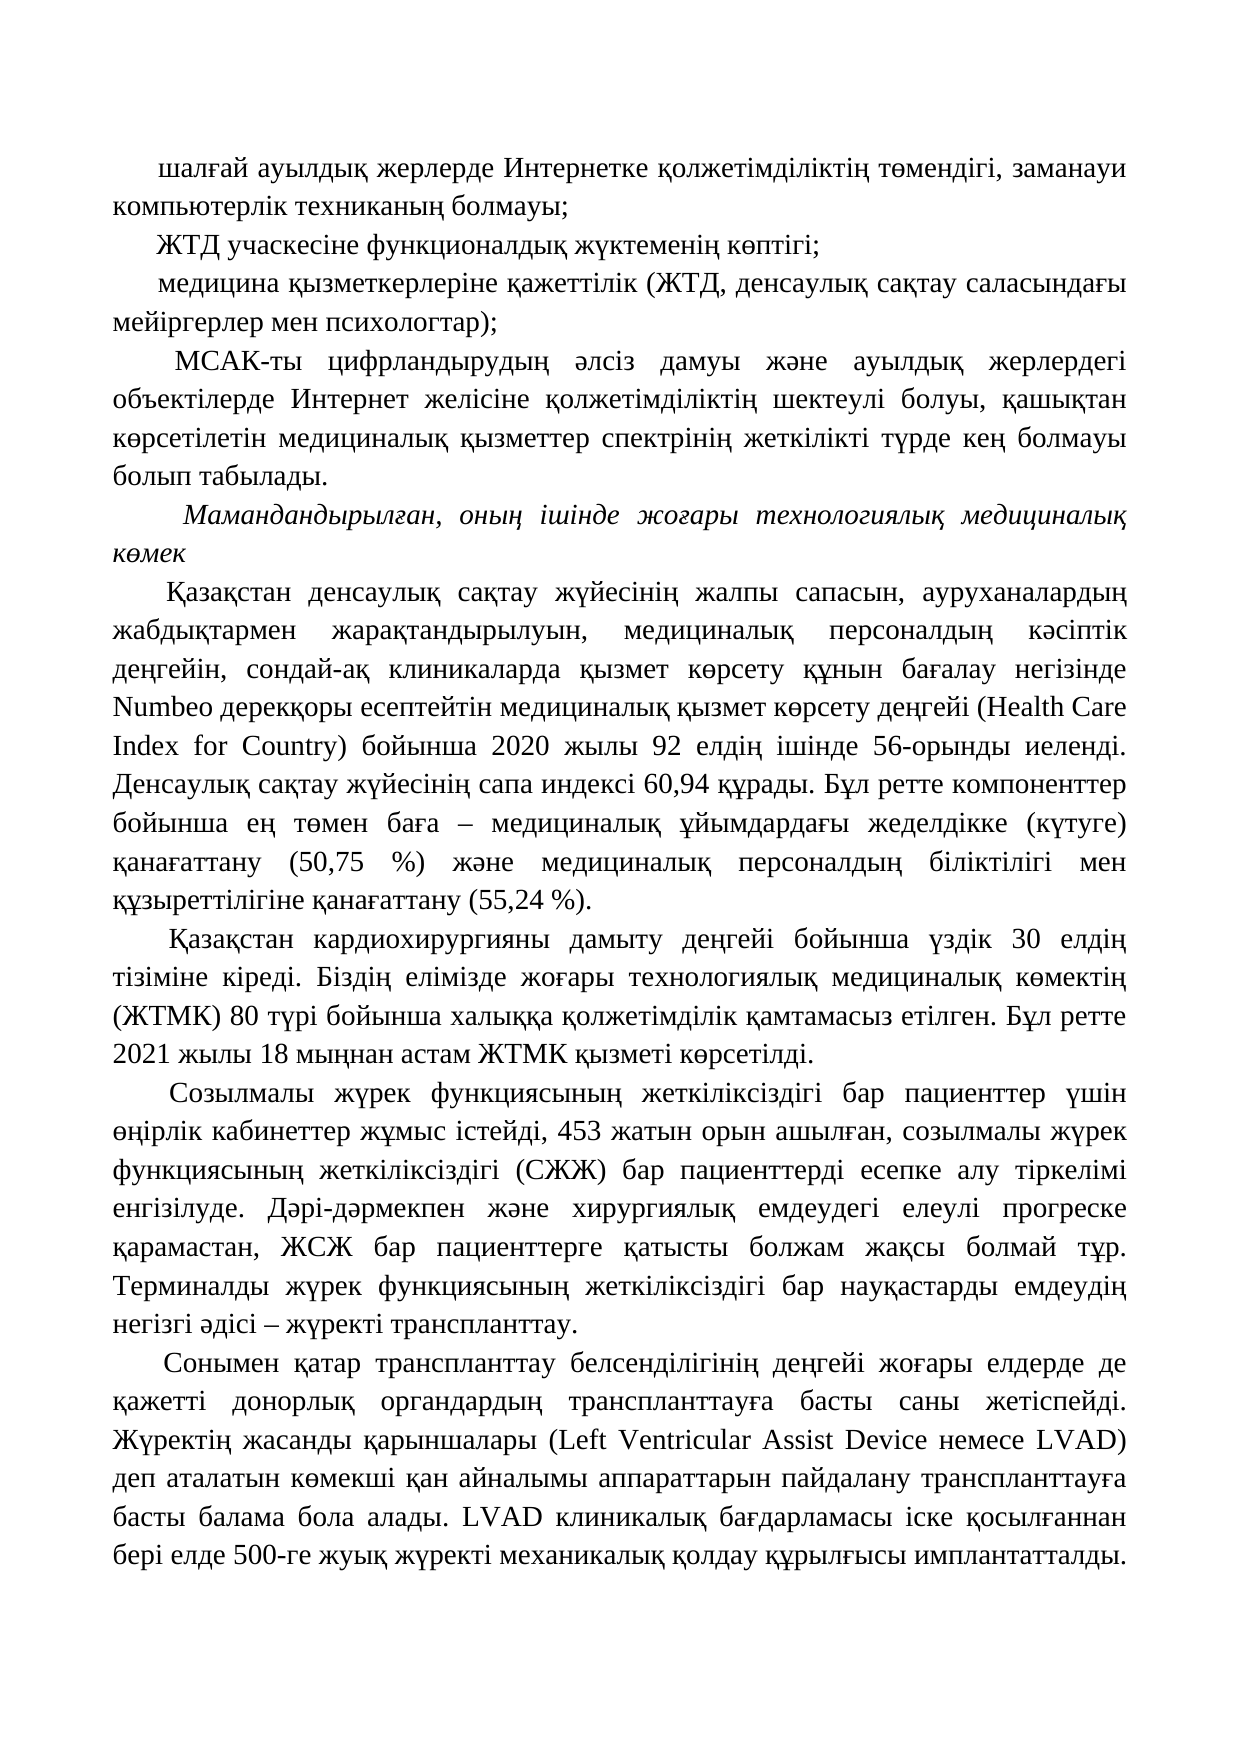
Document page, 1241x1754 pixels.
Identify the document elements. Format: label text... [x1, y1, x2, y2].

text ЖТД учаскесіне функционалдық жүктеменің көптігі; [112, 227, 1128, 261]
text МСАК-ты цифрландырудың әлсіз дамуы және ауылдық жерлердегі объектілерде Интернет желісіне қолжетімділіктің шектеулі болуы, қашықтан көрсетілетін медициналық қызметтер спектрінің жеткілікті түрде кең болмауы болып табылады. [112, 343, 1128, 492]
text Қазақстан кардиохирургияны дамыту деңгейі бойынша үздік 30 елдің тізіміне кіреді. Біздің елімізде жоғары технологиялық медициналық көмектің (ЖТМК) 80 түрі бойынша халыққа қолжетімділік қамтамасыз етілген. Бұл ретте 2021 жылы 18 мыңнан астам ЖТМК қызметі көрсетілді. [112, 921, 1128, 1070]
text шалғай ауылдық жерлерде Интернетке қолжетімділіктің төмендігі, заманауи компьютерлік техниканың болмауы; [112, 150, 1128, 222]
text Созылмалы жүрек функциясының жеткіліксіздігі бар пациенттер үшін өңірлік кабинеттер жұмыс істейді, 453 жатын орын ашылған, созылмалы жүрек функциясының жеткіліксіздігі (СЖЖ) бар пациенттерді есепке алу тіркелімі енгізілуде. Дәрі-дәрмекпен және хирургиялық емдеудегі елеулі прогреске қарамастан, ЖСЖ бар пациенттерге қатысты болжам жақсы болмай тұр. Терминалды жүрек функциясының жеткіліксіздігі бар науқастарды емдеудің негізгі әдісі – жүректі транспланттау. [112, 1075, 1128, 1340]
text медицина қызметкерлеріне қажеттілік (ЖТД, денсаулық сақтау саласындағы мейіргерлер мен психологтар); [112, 266, 1128, 338]
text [112, 1345, 1128, 1571]
text Қазақстан денсаулық сақтау жүйесінің жалпы сапасын, ауруханалардың жабдықтармен жарақтандырылуын, медициналық персоналдың кәсіптік деңгейін, сондай-ақ клиникаларда қызмет көрсету құнын бағалау негізінде Numbeo дерекқоры есептейтін медициналық қызмет көрсету деңгейі (Health Care Index for Country) бойынша 2020 жылы 92 елдің ішінде 56-орынды иеленді. Денсаулық сақтау жүйесінің сапа индексі 60,94 құрады. Бұл ретте компоненттер бойынша ең төмен баға – медициналық ұйымдардағы жеделдікке (күтуге) қанағаттану (50,75 %) және медициналық персоналдың біліктілігі мен құзыреттілігіне қанағаттану (55,24 %). [112, 574, 1128, 916]
text Мамандандырылған, оның ішінде жоғары технологиялық медициналық көмек [112, 497, 1128, 569]
